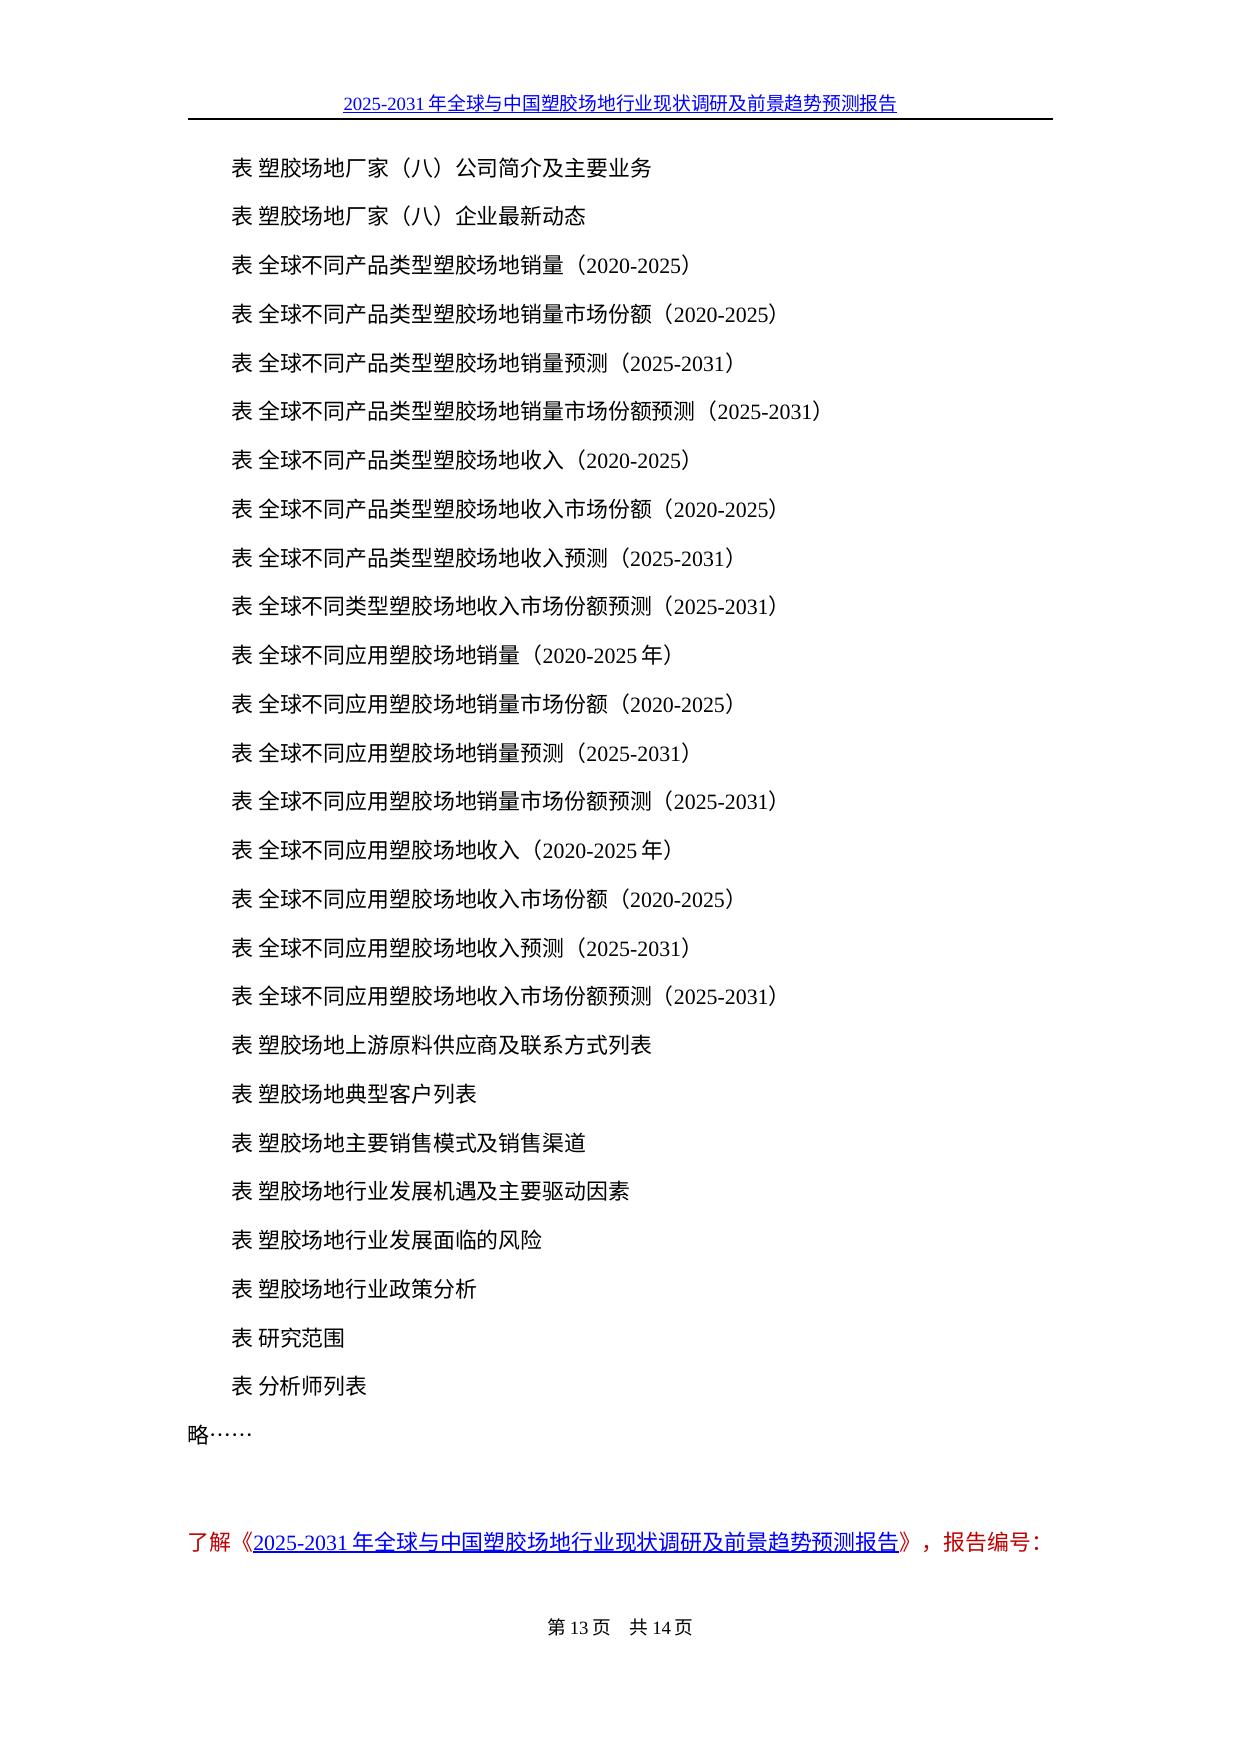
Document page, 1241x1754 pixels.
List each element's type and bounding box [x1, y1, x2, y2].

text [187, 1524, 1053, 1557]
text [187, 150, 1053, 1450]
